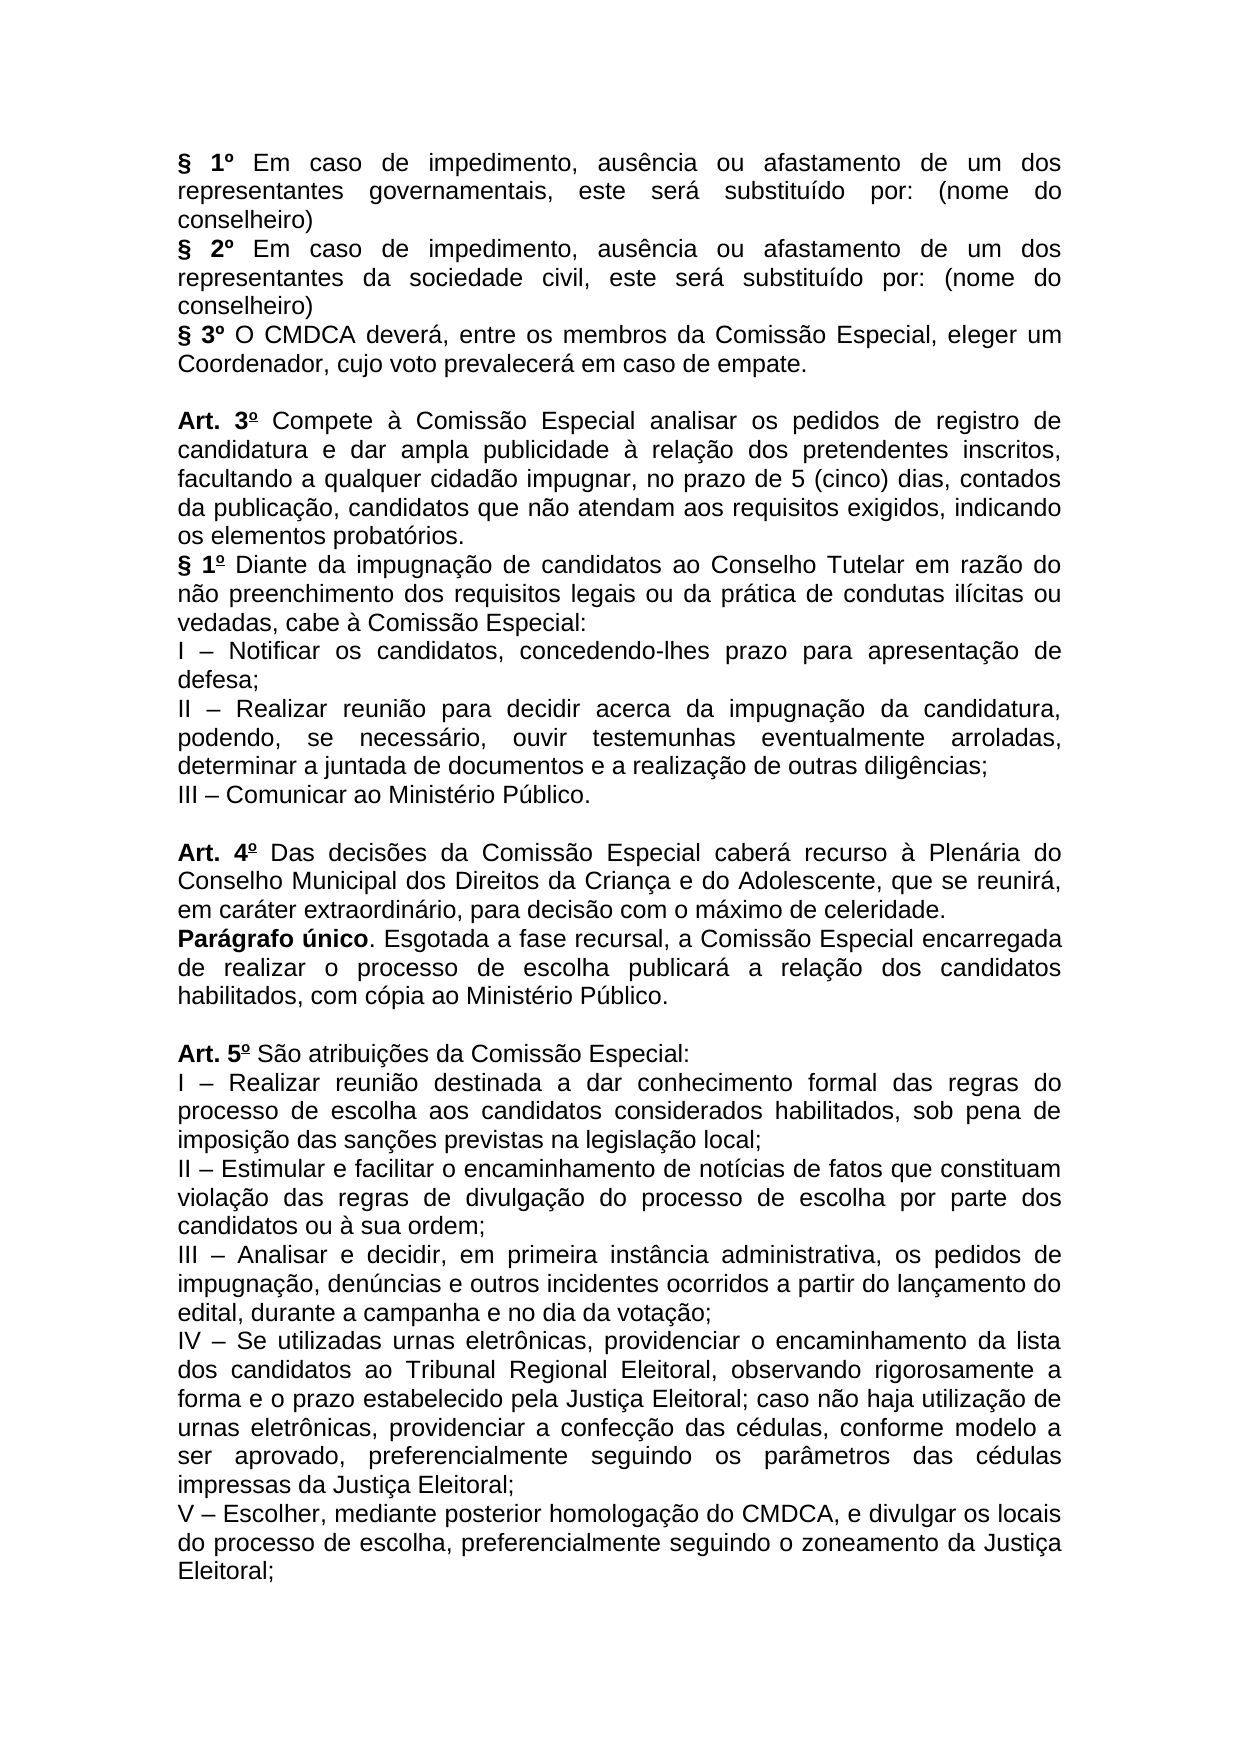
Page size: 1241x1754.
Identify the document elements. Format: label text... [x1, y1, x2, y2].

text I – Notificar os candidatos, concedendo-lhes prazo para apresentação de defesa; [177, 636, 1063, 694]
text IV – Se utilizadas urnas eletrônicas, providenciar o encaminhamento da lista dos candidatos ao Tribunal Regional Eleitoral, observando rigorosamente a forma e o prazo estabelecido pela Justiça Eleitoral; caso não haja utilização de urnas eletrônicas, providenciar a confecção das cédulas, conforme modelo a ser aprovado, preferencialmente seguindo os parâmetros das cédulas impressas da Justiça Eleitoral; [177, 1326, 1063, 1499]
text § 1º Em caso de impedimento, ausência ou afastamento de um dos representantes governamentais, este será substituído por: (nome do conselheiro) [177, 148, 1063, 234]
text Art. 3o Compete à Comissão Especial analisar os pedidos de registro de candidatura e dar ampla publicidade à relação dos pretendentes inscritos, facultando a qualquer cidadão impugnar, no prazo de 5 (cinco) dias, contados da publicação, candidatos que não atendam aos requisitos exigidos, indicando os elementos probatórios. [177, 406, 1063, 550]
text I – Realizar reunião destinada a dar conhecimento formal das regras do processo de escolha aos candidatos considerados habilitados, sob pena de imposição das sanções previstas na legislação local; [177, 1068, 1063, 1154]
text III – Analisar e decidir, em primeira instância administrativa, os pedidos de impugnação, denúncias e outros incidentes ocorridos a partir do lançamento do edital, durante a campanha e no dia da votação; [177, 1240, 1063, 1326]
text § 1o Diante da impugnação de candidatos ao Conselho Tutelar em razão do não preenchimento dos requisitos legais ou da prática de condutas ilícitas ou vedadas, cabe à Comissão Especial: [177, 550, 1063, 636]
text Parágrafo único. Esgotada a fase recursal, a Comissão Especial encarregada de realizar o processo de escolha publicará a relação dos candidatos habilitados, com cópia ao Ministério Público. [177, 924, 1063, 1010]
text Art. 5o São atribuições da Comissão Especial: [177, 1039, 1063, 1068]
text § 2º Em caso de impedimento, ausência ou afastamento de um dos representantes da sociedade civil, este será substituído por: (nome do conselheiro) [177, 234, 1063, 320]
text III – Comunicar ao Ministério Público. [177, 780, 1063, 809]
text V – Escolher, mediante posterior homologação do CMDCA, e divulgar os locais do processo de escolha, preferencialmente seguindo o zoneamento da Justiça Eleitoral; [177, 1499, 1063, 1585]
text II – Realizar reunião para decidir acerca da impugnação da candidatura, podendo, se necessário, ouvir testemunhas eventualmente arroladas, determinar a juntada de documentos e a realização de outras diligências; [177, 694, 1063, 780]
text II – Estimular e facilitar o encaminhamento de notícias de fatos que constituam violação das regras de divulgação do processo de escolha por parte dos candidatos ou à sua ordem; [177, 1154, 1063, 1240]
text Art. 4o Das decisões da Comissão Especial caberá recurso à Plenária do Conselho Municipal dos Direitos da Criança e do Adolescente, que se reunirá, em caráter extraordinário, para decisão com o máximo de celeridade. [177, 838, 1063, 924]
text § 3º O CMDCA deverá, entre os membros da Comissão Especial, eleger um Coordenador, cujo voto prevalecerá em caso de empate. [177, 320, 1063, 378]
